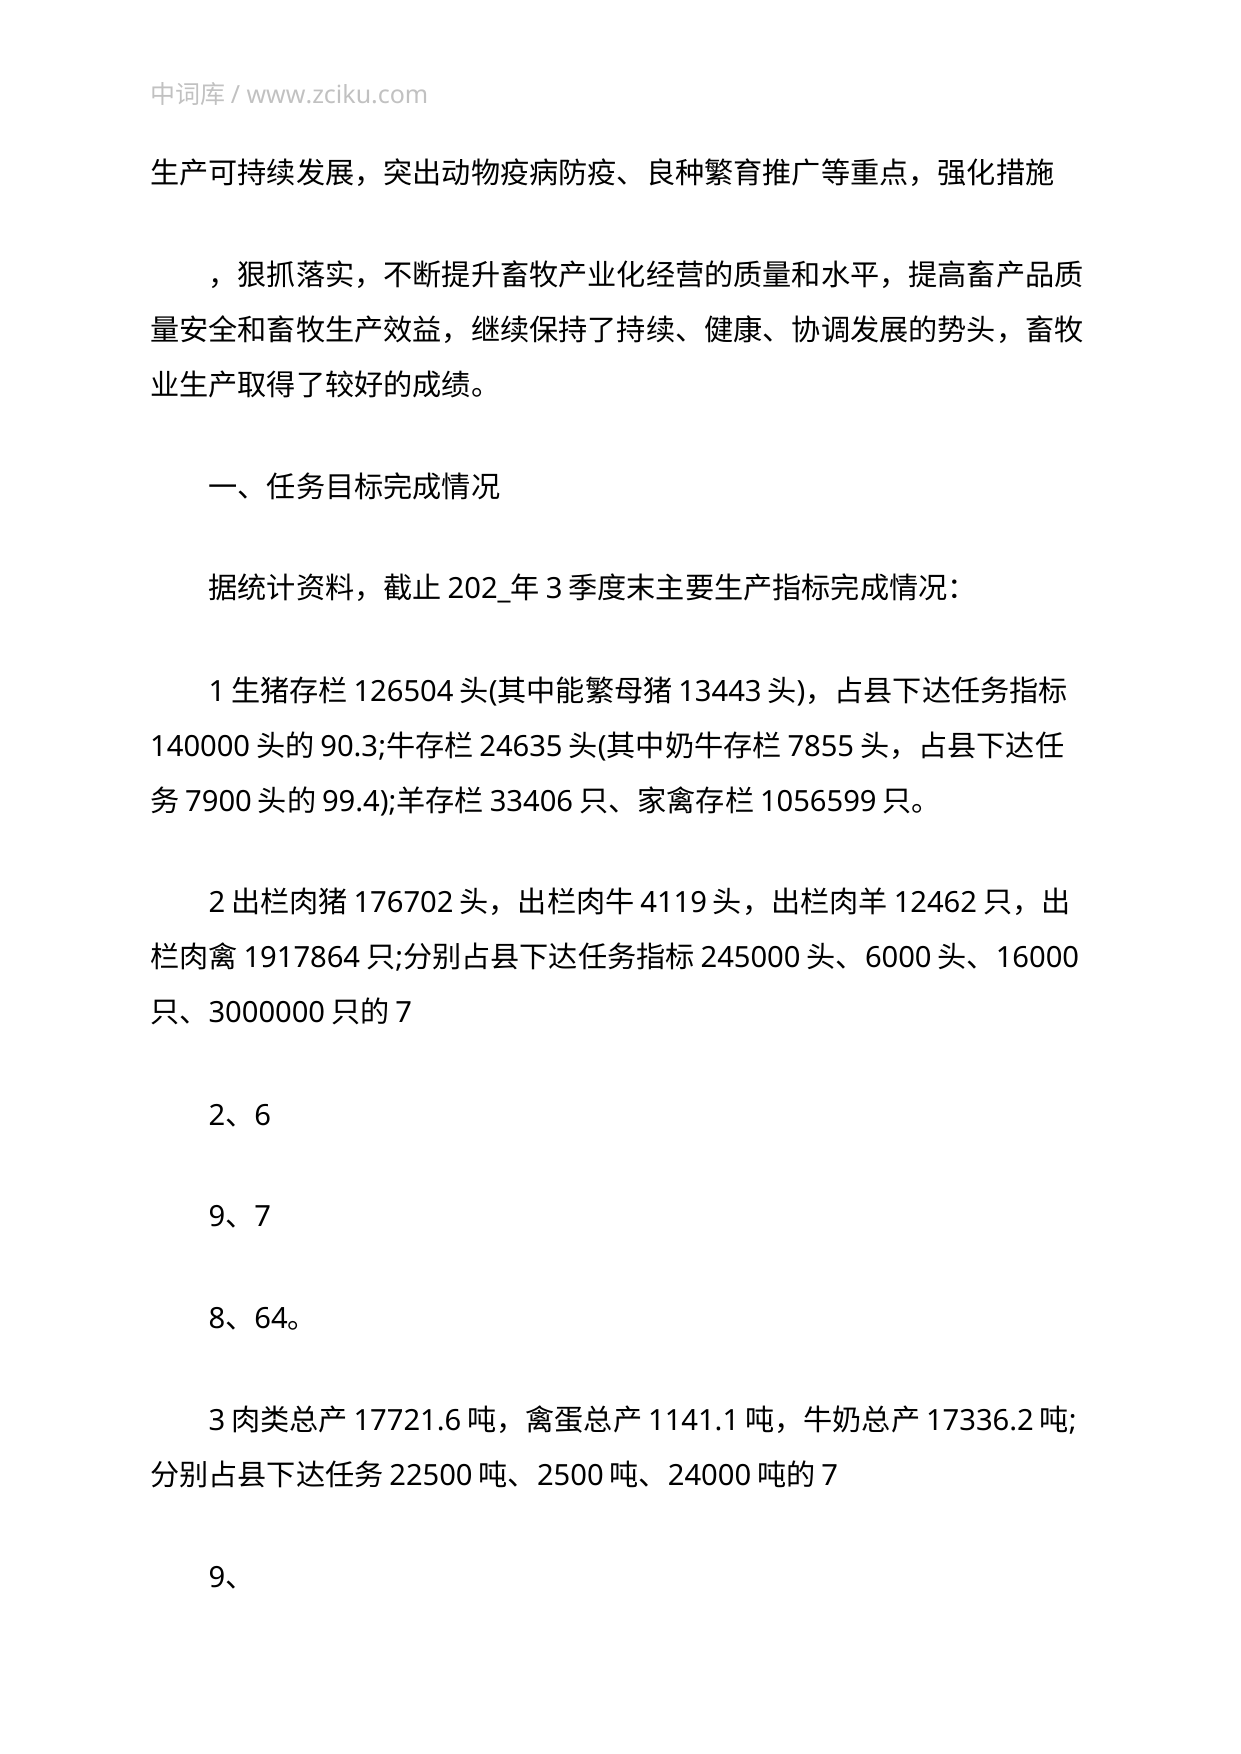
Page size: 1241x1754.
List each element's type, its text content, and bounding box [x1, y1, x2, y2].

text 2、6 [150, 1091, 1090, 1133]
text 2出栏肉猪176702头，出栏肉牛4119头，出栏肉羊12462只，出栏肉禽1917864只;分别占县下达任务指标245000头、6000头、16000只、3000000只的7 [150, 879, 1090, 1031]
text 一、任务目标完成情况 [150, 463, 1090, 506]
text 8、64。 [150, 1295, 1090, 1337]
text ，狠抓落实，不断提升畜牧产业化经营的质量和水平，提高畜产品质量安全和畜牧生产效益，继续保持了持续、健康、协调发展的势头，畜牧业生产取得了较好的成绩。 [150, 252, 1090, 404]
text 据统计资料，截止202_年3季度末主要生产指标完成情况： [150, 565, 1090, 607]
text 9、 [150, 1554, 1090, 1596]
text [150, 150, 1090, 192]
text 9、7 [150, 1193, 1090, 1235]
text 1生猪存栏126504头(其中能繁母猪13443头)，占县下达任务指标140000头的90.3;牛存栏24635头(其中奶牛存栏7855头，占县下达任务7900头的99.4);羊存栏33406只、家禽存栏1056599只。 [150, 667, 1090, 819]
text 3肉类总产17721.6吨，禽蛋总产1141.1吨，牛奶总产17336.2吨;分别占县下达任务22500吨、2500吨、24000吨的7 [150, 1397, 1090, 1494]
